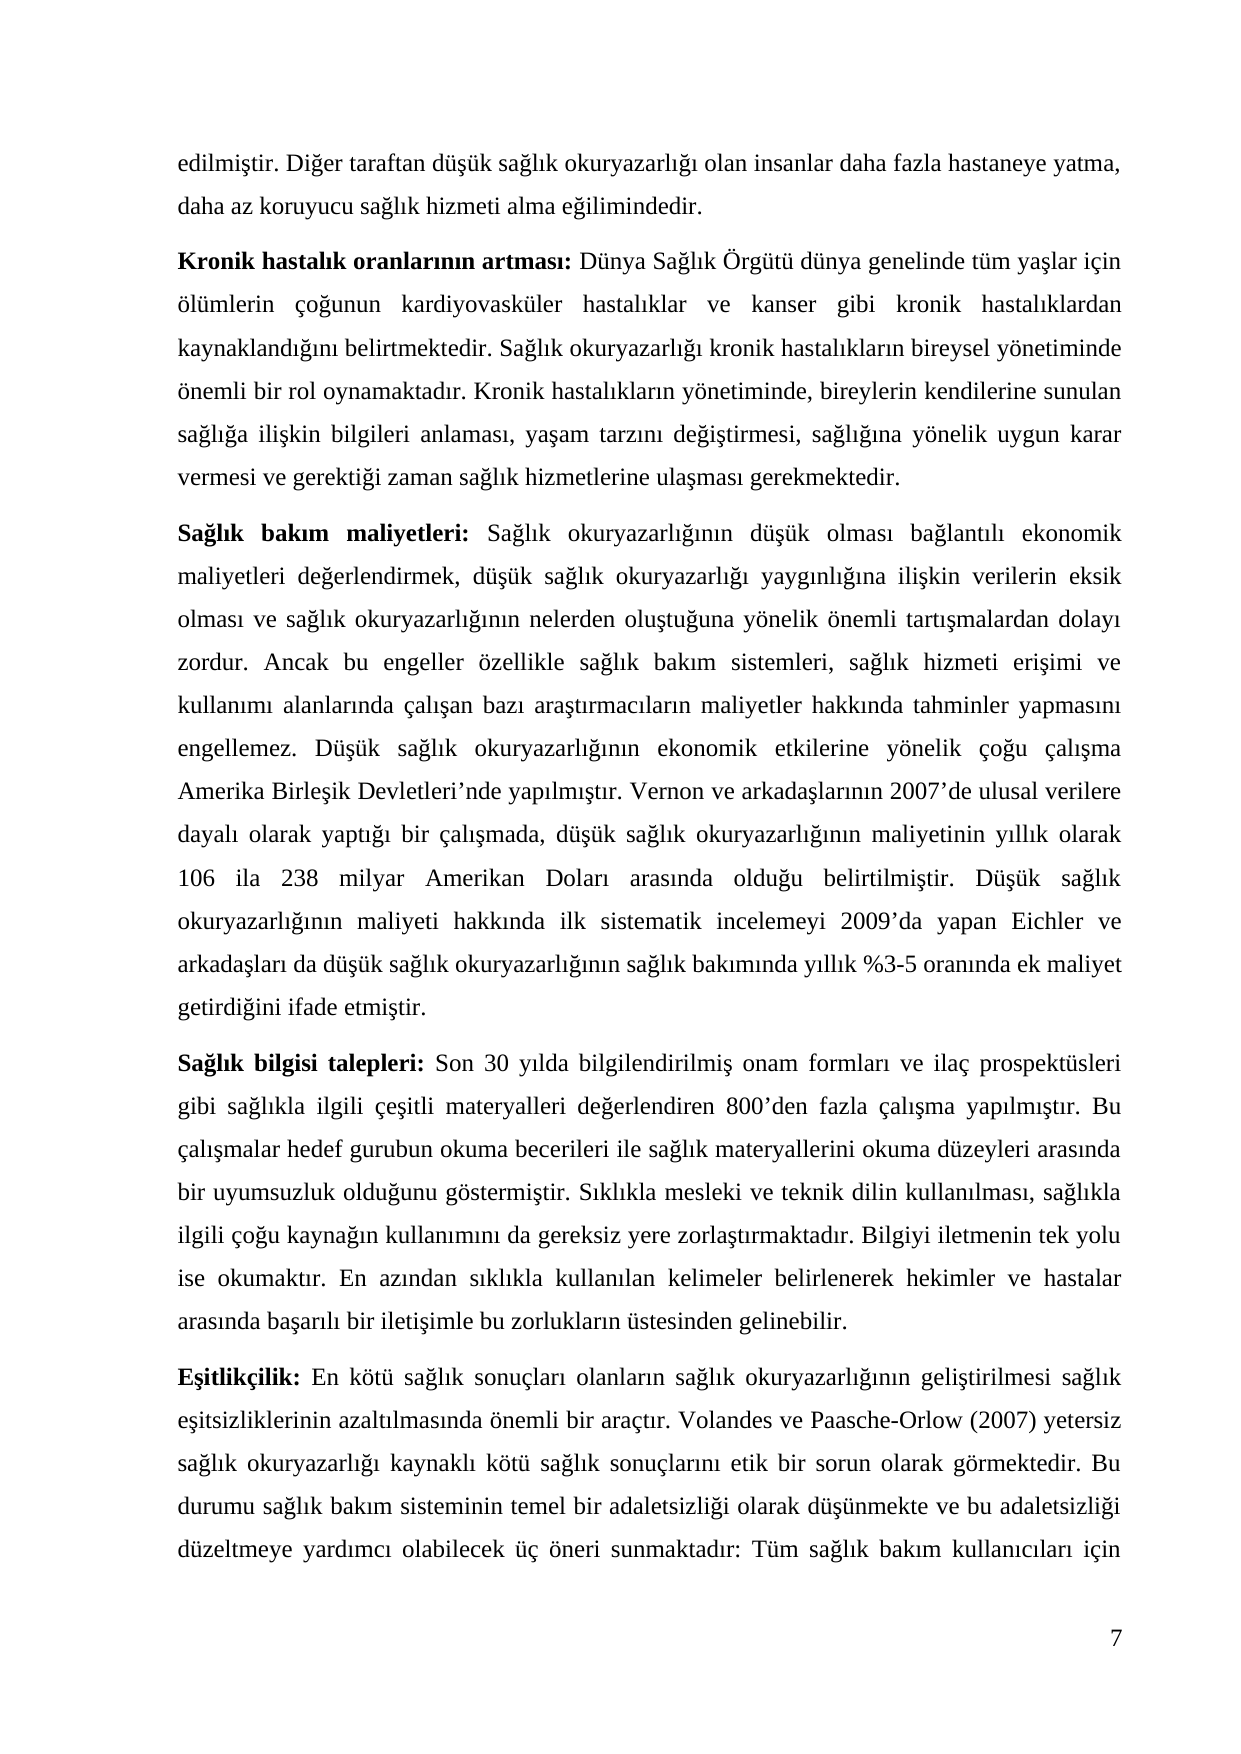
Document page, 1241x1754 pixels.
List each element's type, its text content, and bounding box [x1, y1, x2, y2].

text Sağlık bakım maliyetleri: Sağlık okuryazarlığının düşük olması bağlantılı ekonomik maliyetleri değerlendirmek, düşük sağlık okuryazarlığı yaygınlığına ilişkin verilerin eksik olması ve sağlık okuryazarlığının nelerden oluştuğuna yönelik önemli tartışmalardan dolayı zordur. Ancak bu engeller özellikle sağlık bakım sistemleri, sağlık hizmeti erişimi ve kullanımı alanlarında çalışan bazı araştırmacıların maliyetler hakkında tahminler yapmasını engellemez. Düşük sağlık okuryazarlığının ekonomik etkilerine yönelik çoğu çalışma Amerika Birleşik Devletleri’nde yapılmıştır. Vernon ve arkadaşlarının 2007’de ulusal verilere dayalı olarak yaptığı bir çalışmada, düşük sağlık okuryazarlığının maliyetinin yıllık olarak 106 ila 238 milyar Amerikan Doları arasında olduğu belirtilmiştir. Düşük sağlık okuryazarlığının maliyeti hakkında ilk sistematik incelemeyi 2009’da yapan Eichler ve arkadaşları da düşük sağlık okuryazarlığının sağlık bakımında yıllık %3-5 oranında ek maliyet getirdiğini ifade etmiştir. [177, 518, 1122, 1021]
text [177, 1362, 1122, 1563]
text Kronik hastalık oranlarının artması: Dünya Sağlık Örgütü dünya genelinde tüm yaşlar için ölümlerin çoğunun kardiyovasküler hastalıklar ve kanser gibi kronik hastalıklardan kaynaklandığını belirtmektedir. Sağlık okuryazarlığı kronik hastalıkların bireysel yönetiminde önemli bir rol oynamaktadır. Kronik hastalıkların yönetiminde, bireylerin kendilerine sunulan sağlığa ilişkin bilgileri anlaması, yaşam tarzını değiştirmesi, sağlığına yönelik uygun karar vermesi ve gerektiği zaman sağlık hizmetlerine ulaşması gerekmektedir. [177, 246, 1122, 491]
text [177, 148, 1122, 219]
text Sağlık bilgisi talepleri: Son 30 yılda bilgilendirilmiş onam formları ve ilaç prospektüsleri gibi sağlıkla ilgili çeşitli materyalleri değerlendiren 800’den fazla çalışma yapılmıştır. Bu çalışmalar hedef gurubun okuma becerileri ile sağlık materyallerini okuma düzeyleri arasında bir uyumsuzluk olduğunu göstermiştir. Sıklıkla mesleki ve teknik dilin kullanılması, sağlıkla ilgili çoğu kaynağın kullanımını da gereksiz yere zorlaştırmaktadır. Bilgiyi iletmenin tek yolu ise okumaktır. En azından sıklıkla kullanılan kelimeler belirlenerek hekimler ve hastalar arasında başarılı bir iletişimle bu zorlukların üstesinden gelinebilir. [177, 1048, 1122, 1335]
